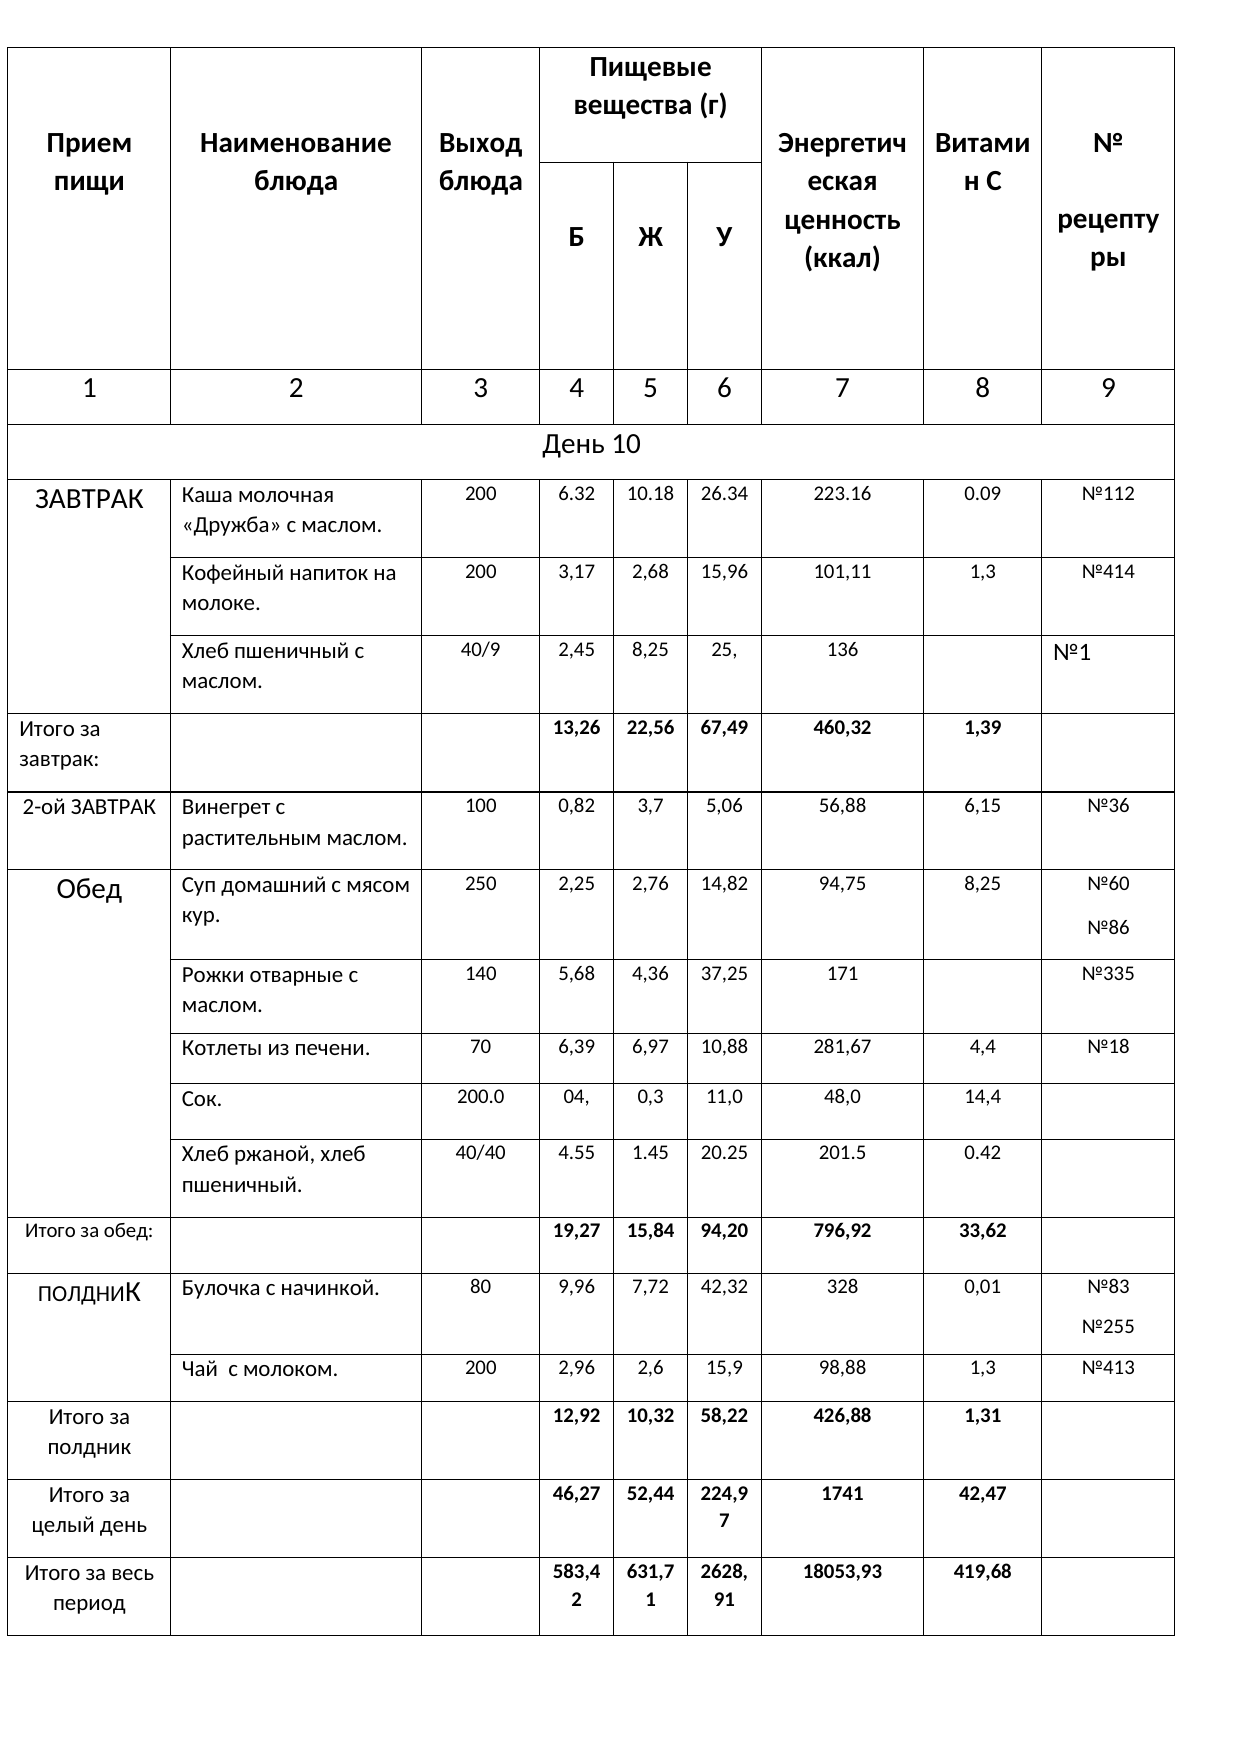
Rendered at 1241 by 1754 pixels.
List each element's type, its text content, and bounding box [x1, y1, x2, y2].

table_cell Чай с молоком. [171, 1355, 421, 1401]
table_cell 14,82 [688, 870, 761, 959]
table_cell 0.09 [924, 480, 1041, 557]
table_cell 8,25 [924, 870, 1041, 959]
table_cell 10,88 [688, 1034, 761, 1083]
table_cell [924, 636, 1041, 713]
table_cell 10,32 [614, 1402, 687, 1479]
table_cell Итого за весь период [8, 1558, 170, 1635]
table_cell [171, 1218, 421, 1272]
table_cell 7,72 [614, 1274, 687, 1353]
table_cell 9,96 [540, 1274, 613, 1353]
table_cell 6,39 [540, 1034, 613, 1083]
table_cell 42,32 [688, 1274, 761, 1353]
table_cell Кофейный напиток на молоке. [171, 558, 421, 635]
table_cell 18053,93 [762, 1558, 923, 1635]
table_cell 94,20 [688, 1218, 761, 1272]
table_cell 8 [924, 370, 1041, 424]
table_cell 5 [614, 370, 687, 424]
table_cell [422, 1218, 539, 1272]
table_cell 42,47 [924, 1480, 1041, 1557]
table_cell 328 [762, 1274, 923, 1353]
table_cell 6,97 [614, 1034, 687, 1083]
table_cell 1,39 [924, 714, 1041, 791]
table_cell 25, [688, 636, 761, 713]
table_cell 2,45 [540, 636, 613, 713]
table_cell 171 [762, 960, 923, 1032]
table_cell Итого за завтрак: [8, 714, 170, 791]
table_header Выход блюда [422, 48, 539, 368]
table_cell 2-ой ЗАВТРАК [8, 793, 170, 869]
table_cell 7 [762, 370, 923, 424]
table_cell 15,9 [688, 1355, 761, 1401]
table_cell [422, 1480, 539, 1557]
table_cell 4,4 [924, 1034, 1041, 1083]
table_cell [422, 1558, 539, 1635]
table_cell 200.0 [422, 1084, 539, 1138]
table_cell 2,6 [614, 1355, 687, 1401]
table_cell 4,36 [614, 960, 687, 1032]
table_cell 14,4 [924, 1084, 1041, 1138]
table_cell 201.5 [762, 1140, 923, 1217]
table_cell [171, 714, 421, 791]
table_cell 4 [540, 370, 613, 424]
table_cell 1 [8, 370, 170, 424]
table_cell 04, [540, 1084, 613, 1138]
table_cell 40/9 [422, 636, 539, 713]
table_cell [1042, 1480, 1174, 1557]
table_cell Винегрет с растительным маслом. [171, 793, 421, 869]
table_cell 281,67 [762, 1034, 923, 1083]
table_cell 1741 [762, 1480, 923, 1557]
table_cell 2 [171, 370, 421, 424]
table_cell №112 [1042, 480, 1174, 557]
table_cell Обед [8, 870, 170, 1217]
table_cell 67,49 [688, 714, 761, 791]
table_cell 796,92 [762, 1218, 923, 1272]
table_header Витамин С [924, 48, 1041, 368]
table_cell №83 №255 [1042, 1274, 1174, 1353]
table_cell 136 [762, 636, 923, 713]
table_cell 2,25 [540, 870, 613, 959]
table_cell Рожки отварные с маслом. [171, 960, 421, 1032]
table_cell Сок. [171, 1084, 421, 1138]
table_cell [1042, 1084, 1174, 1138]
table_cell №335 [1042, 960, 1174, 1032]
table_cell №60 №86 [1042, 870, 1174, 959]
table_cell 100 [422, 793, 539, 869]
table_cell Итого за обед: [8, 1218, 170, 1272]
table_cell 15,96 [688, 558, 761, 635]
table_cell ПОЛДНИК [8, 1274, 170, 1401]
table_cell Ж [614, 163, 687, 368]
table_cell 426,88 [762, 1402, 923, 1479]
table_cell 19,27 [540, 1218, 613, 1272]
table_header № рецептуры [1042, 48, 1174, 368]
table_cell 22,56 [614, 714, 687, 791]
table_cell 140 [422, 960, 539, 1032]
table_cell 48,0 [762, 1084, 923, 1138]
table_cell 3 [422, 370, 539, 424]
table_cell 40/40 [422, 1140, 539, 1217]
table_cell 56,88 [762, 793, 923, 869]
table_cell 101,11 [762, 558, 923, 635]
table_cell 200 [422, 558, 539, 635]
table_cell [422, 714, 539, 791]
table_cell 80 [422, 1274, 539, 1353]
table_header Наименование блюда [171, 48, 421, 368]
table_cell Котлеты из печени. [171, 1034, 421, 1083]
table_cell 460,32 [762, 714, 923, 791]
table_cell №1 [1042, 636, 1174, 713]
table_cell 98,88 [762, 1355, 923, 1401]
table_cell 2,76 [614, 870, 687, 959]
table_header Пищевые вещества (г) [540, 48, 761, 162]
table_header Энергетическая ценность (ккал) [762, 48, 923, 368]
table_cell [1042, 714, 1174, 791]
table_cell 1.45 [614, 1140, 687, 1217]
table_cell 250 [422, 870, 539, 959]
table_cell 20.25 [688, 1140, 761, 1217]
table_cell 10.18 [614, 480, 687, 557]
table_cell Хлеб пшеничный с маслом. [171, 636, 421, 713]
table_cell 224,97 [688, 1480, 761, 1557]
table_cell 1,31 [924, 1402, 1041, 1479]
table_cell 94,75 [762, 870, 923, 959]
table_cell 13,26 [540, 714, 613, 791]
table_cell 26.34 [688, 480, 761, 557]
table_cell 52,44 [614, 1480, 687, 1557]
table_cell 70 [422, 1034, 539, 1083]
table_cell 0.42 [924, 1140, 1041, 1217]
table_cell [1042, 1558, 1174, 1635]
table_cell День 10 [8, 425, 1174, 479]
table_cell 4.55 [540, 1140, 613, 1217]
table_cell 1,3 [924, 1355, 1041, 1401]
table_cell №414 [1042, 558, 1174, 635]
table_cell 9 [1042, 370, 1174, 424]
table_cell 33,62 [924, 1218, 1041, 1272]
table_cell [171, 1402, 421, 1479]
table_cell 631,71 [614, 1558, 687, 1635]
table_cell 0,82 [540, 793, 613, 869]
table_cell 46,27 [540, 1480, 613, 1557]
table_cell [422, 1402, 539, 1479]
table_cell 2,68 [614, 558, 687, 635]
table_cell [171, 1480, 421, 1557]
table_cell [1042, 1218, 1174, 1272]
table_cell №18 [1042, 1034, 1174, 1083]
table_cell 8,25 [614, 636, 687, 713]
table_cell 58,22 [688, 1402, 761, 1479]
table_cell 2,96 [540, 1355, 613, 1401]
table_cell 2628,91 [688, 1558, 761, 1635]
table_cell [1042, 1402, 1174, 1479]
table_cell 5,06 [688, 793, 761, 869]
table_cell 12,92 [540, 1402, 613, 1479]
table_cell ЗАВТРАК [8, 480, 170, 713]
table_cell У [688, 163, 761, 368]
table_cell 0,3 [614, 1084, 687, 1138]
table_cell 6 [688, 370, 761, 424]
table_cell [924, 960, 1041, 1032]
table_cell 6,15 [924, 793, 1041, 869]
table_cell 1,3 [924, 558, 1041, 635]
table_header Прием пищи [8, 48, 170, 368]
table_cell 0,01 [924, 1274, 1041, 1353]
table_cell 11,0 [688, 1084, 761, 1138]
table_cell 419,68 [924, 1558, 1041, 1635]
table_cell 200 [422, 480, 539, 557]
table_cell Суп домашний с мясом кур. [171, 870, 421, 959]
table_cell [1042, 1140, 1174, 1217]
table_cell 583,42 [540, 1558, 613, 1635]
table_cell Хлеб ржаной, хлеб пшеничный. [171, 1140, 421, 1217]
table_cell Итого за целый день [8, 1480, 170, 1557]
table_cell 37,25 [688, 960, 761, 1032]
table_cell 5,68 [540, 960, 613, 1032]
table_cell 223.16 [762, 480, 923, 557]
table_cell 3,17 [540, 558, 613, 635]
table_cell Итого за полдник [8, 1402, 170, 1479]
table_cell Каша молочная «Дружба» с маслом. [171, 480, 421, 557]
table_cell 3,7 [614, 793, 687, 869]
table_cell Б [540, 163, 613, 368]
table_cell №36 [1042, 793, 1174, 869]
table_cell №413 [1042, 1355, 1174, 1401]
table_cell 200 [422, 1355, 539, 1401]
table_cell 15,84 [614, 1218, 687, 1272]
table_cell [171, 1558, 421, 1635]
table_cell Булочка с начинкой. [171, 1274, 421, 1353]
table_cell 6.32 [540, 480, 613, 557]
